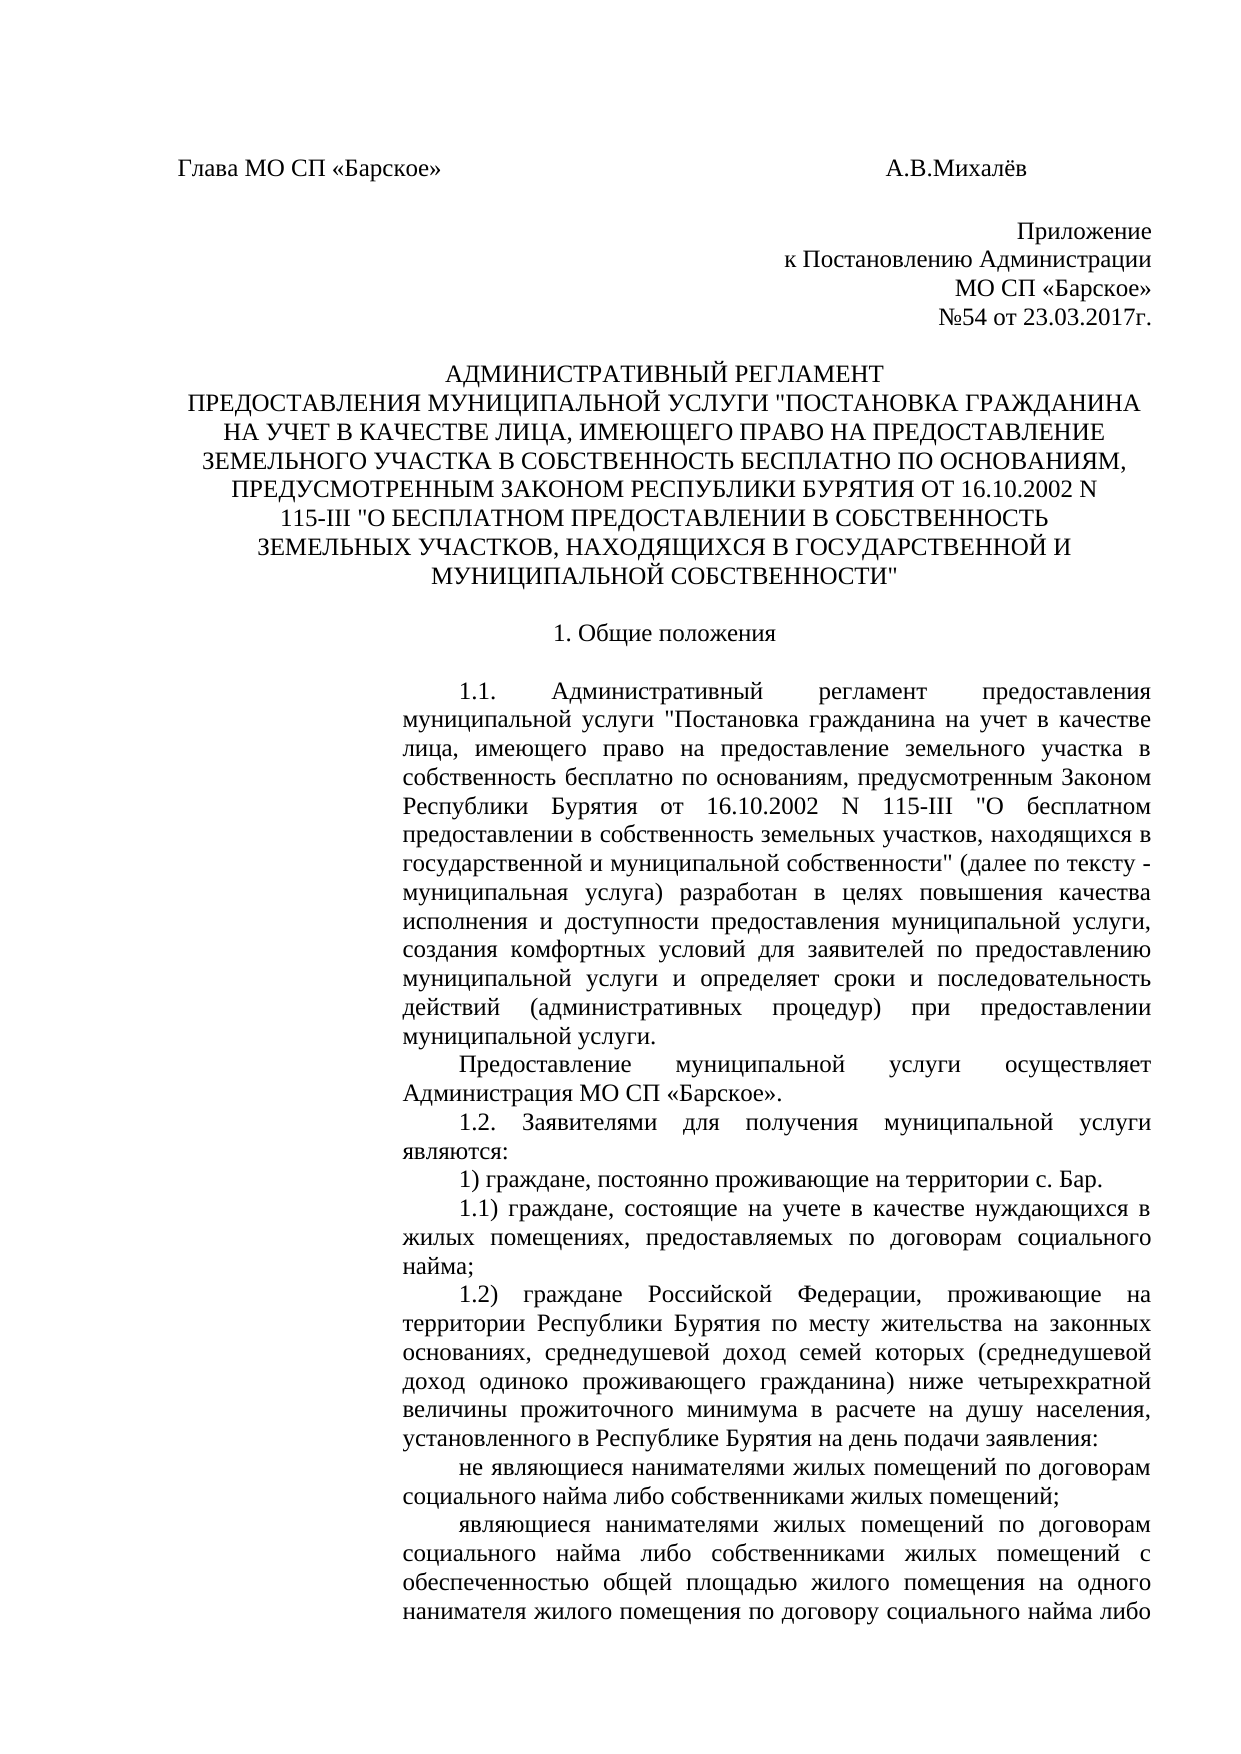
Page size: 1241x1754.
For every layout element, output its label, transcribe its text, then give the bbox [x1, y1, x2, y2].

title ЗЕМЕЛЬНОГО УЧАСТКА В СОБСТВЕННОСТЬ БЕСПЛАТНО ПО ОСНОВАНИЯМ, [177, 446, 1152, 474]
text 1.1. Административный регламент предоставления муниципальной услуги "Постановка гражданина на учет в качестве лица, имеющего право на предоставление земельного участка в собственность бесплатно по основаниям, предусмотренным Законом Республики Бурятия от 16.10.2002 N 115-III "О бесплатном предоставлении в собственность земельных участков, находящихся в государственной и муниципальной собственности" (далее по тексту - муниципальная услуга) разработан в целях повышения качества исполнения и доступности предоставления муниципальной услуги, создания комфортных условий для заявителей по предоставлению муниципальной услуги и определяет сроки и последовательность действий (административных процедур) при предоставлении муниципальной услуги. [402, 676, 1152, 1049]
text не являющиеся нанимателями жилых помещений по договорам социального найма либо собственниками жилых помещений; [402, 1452, 1152, 1509]
title АДМИНИСТРАТИВНЫЙ РЕГЛАМЕНТ [177, 359, 1152, 388]
text Предоставление муниципальной услуги осуществляет Администрация МО СП «Барское». [402, 1049, 1152, 1107]
title 115-III "О БЕСПЛАТНОМ ПРЕДОСТАВЛЕНИИ В СОБСТВЕННОСТЬ [177, 503, 1152, 532]
text 1. Общие положения [177, 618, 1152, 647]
text Приложение [177, 216, 1152, 244]
text МО СП «Барское» [177, 273, 1152, 302]
title ПРЕДУСМОТРЕННЫМ ЗАКОНОМ РЕСПУБЛИКИ БУРЯТИЯ ОТ 16.10.2002 N [177, 474, 1152, 503]
title НА УЧЕТ В КАЧЕСТВЕ ЛИЦА, ИМЕЮЩЕГО ПРАВО НА ПРЕДОСТАВЛЕНИЕ [177, 417, 1152, 446]
text к Постановлению Администрации [177, 244, 1152, 273]
title ПРЕДОСТАВЛЕНИЯ МУНИЦИПАЛЬНОЙ УСЛУГИ "ПОСТАНОВКА ГРАЖДАНИНА [177, 388, 1152, 417]
title ЗЕМЕЛЬНЫХ УЧАСТКОВ, НАХОДЯЩИХСЯ В ГОСУДАРСТВЕННОЙ И [177, 532, 1152, 561]
title МУНИЦИПАЛЬНОЙ СОБСТВЕННОСТИ" [177, 561, 1152, 589]
text Глава МО СП «Барское» А.В.Михалёв [177, 153, 1152, 181]
text 1) граждане, постоянно проживающие на территории с. Бар. [402, 1164, 1152, 1193]
text 1.2) граждане Российской Федерации, проживающие на территории Республики Бурятия по месту жительства на законных основаниях, среднедушевой доход семей которых (среднедушевой доход одиноко проживающего гражданина) ниже четырехкратной величины прожиточного минимума в расчете на душу населения, установленного в Республике Бурятия на день подачи заявления: [402, 1279, 1152, 1452]
text 1.2. Заявителями для получения муниципальной услуги являются: [402, 1107, 1152, 1164]
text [402, 1509, 1152, 1624]
text №54 от 23.03.2017г. [177, 302, 1152, 331]
text 1.1) граждане, состоящие на учете в качестве нуждающихся в жилых помещениях, предоставляемых по договорам социального найма; [402, 1193, 1152, 1279]
